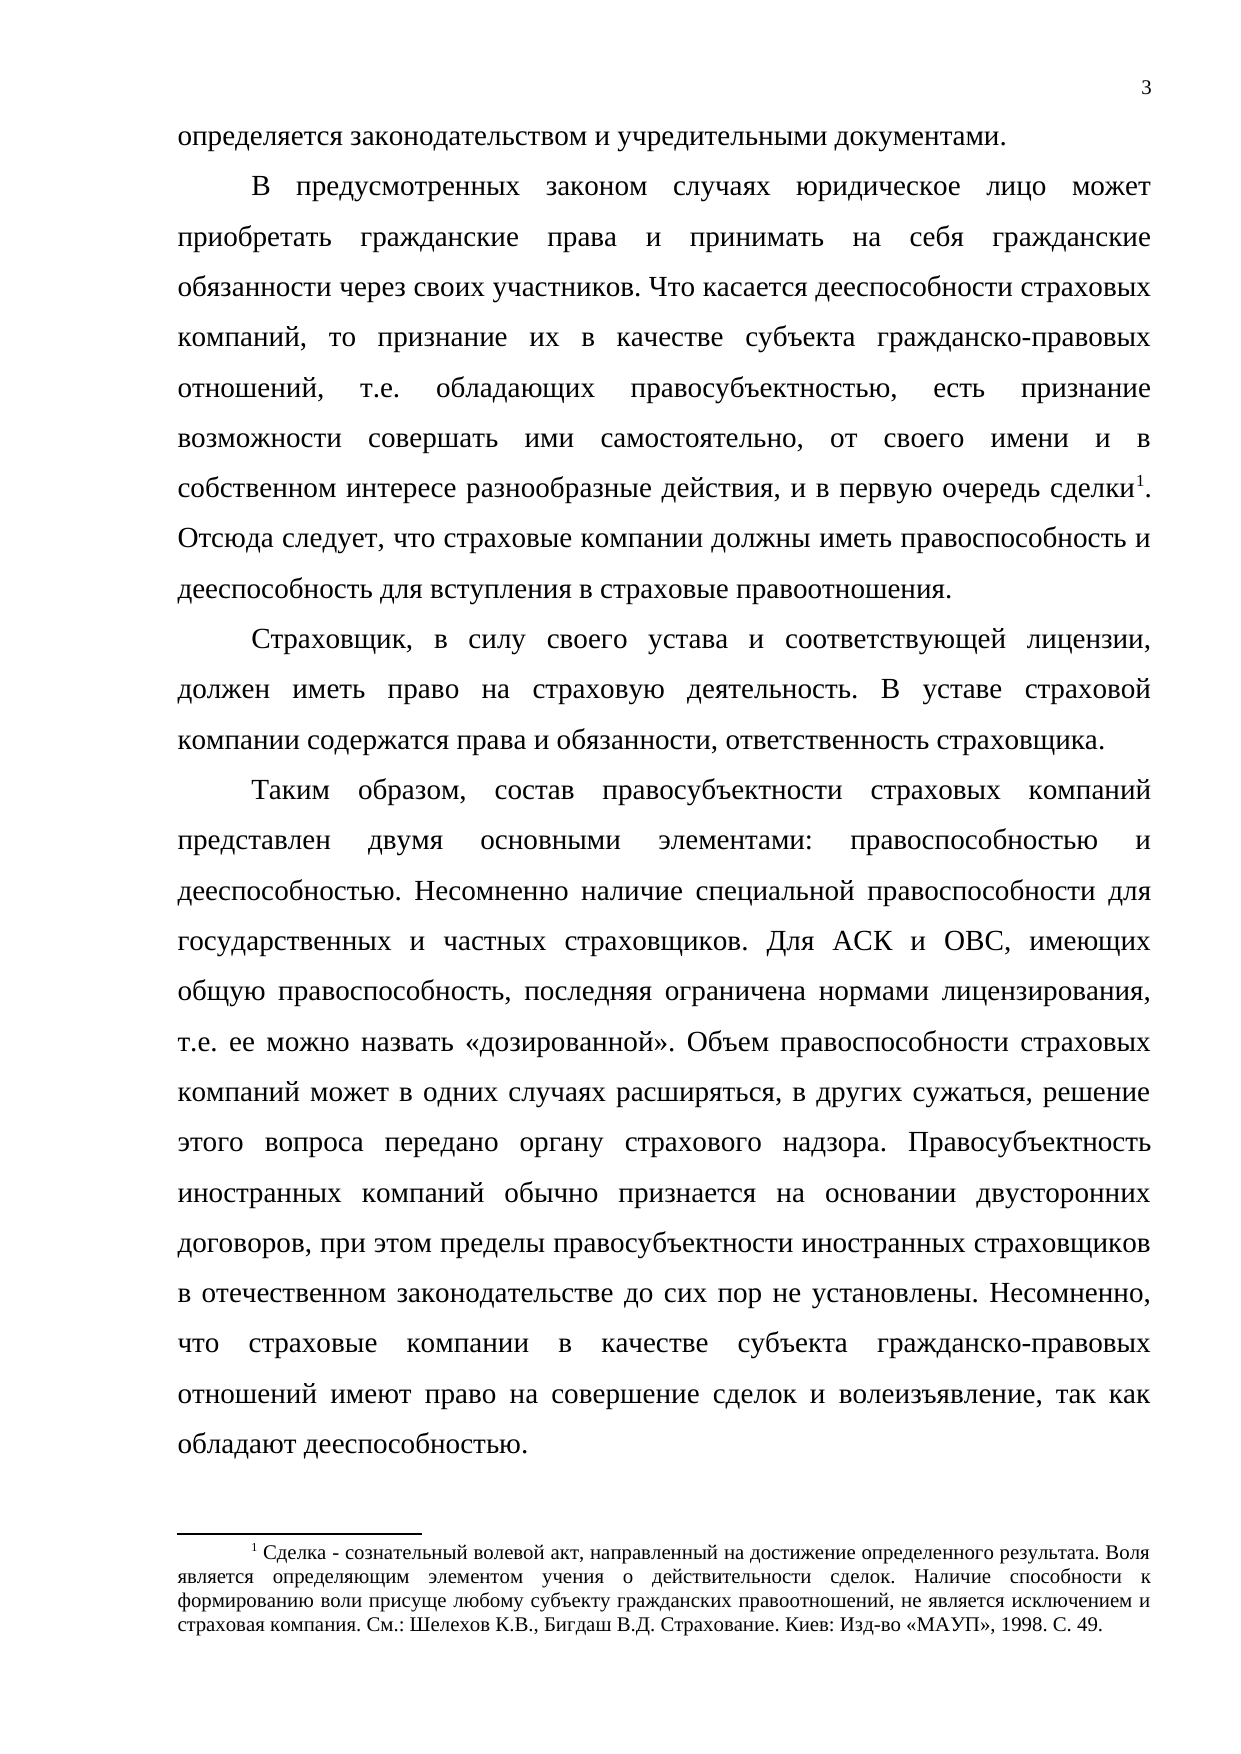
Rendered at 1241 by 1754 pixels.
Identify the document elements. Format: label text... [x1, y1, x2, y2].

text Страховщик, в силу своего устава и соответствующей лицензии, должен иметь право на страховую деятельность. В уставе страховой компании содержатся права и обязанности, ответственность страховщика. [177, 621, 1152, 755]
text В предусмотренных законом случаях юридическое лицо может приобретать гражданские права и принимать на себя гражданские обязанности через своих участников. Что касается дееспособности страховых компаний, то признание их в качестве субъекта гражданско-правовых отношений, т.е. обладающих правосубъектностью, есть признание возможности совершать ими самостоятельно, от своего имени и в собственном интересе разнообразные действия, и в первую очередь сделки. Отсюда следует, что страховые компании должны иметь правоспособность и дееспособность для вступления в страховые правоотношения. [177, 168, 1152, 604]
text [177, 118, 1152, 152]
text Таким образом, состав правосубъектности страховых компаний представлен двумя основными элементами: правоспособностью и дееспособностью. Несомненно наличие специальной правоспособности для государственных и частных страховщиков. Для АСК и ОВС, имеющих общую правоспособность, последняя ограничена нормами лицензирования, т.е. ее можно назвать «дозированной». Объем правоспособности страховых компаний может в одних случаях расширяться, в других сужаться, решение этого вопроса передано органу страхового надзора. Правосубъектность иностранных компаний обычно признается на основании двусторонних договоров, при этом пределы правосубъектности иностранных страховщиков в отечественном законодательстве до сих пор не установлены. Несомненно, что страховые компании в качестве субъекта гражданско-правовых отношений имеют право на совершение сделок и волеизъявление, так как обладают дееспособностью. [177, 772, 1152, 1460]
